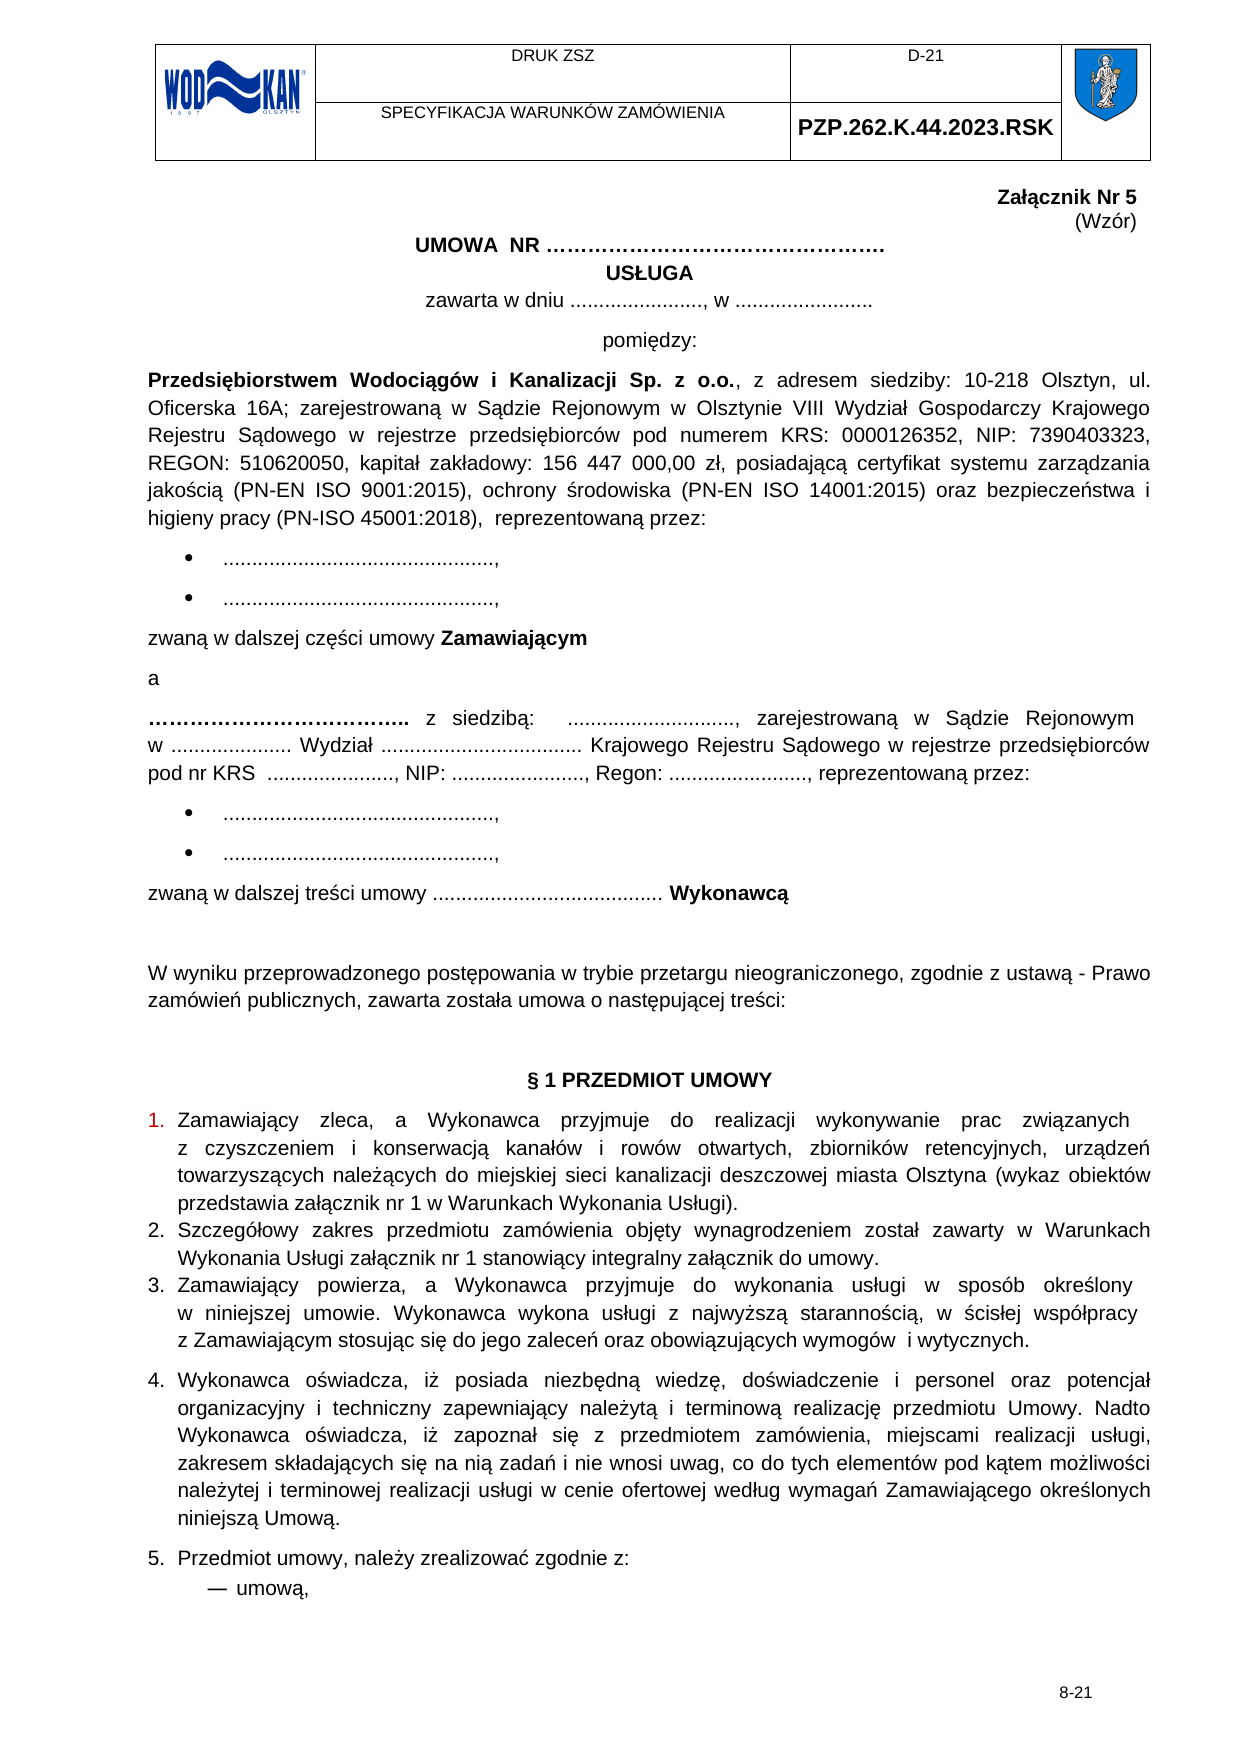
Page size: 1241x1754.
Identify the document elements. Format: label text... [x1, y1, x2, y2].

text Załącznik Nr 5 [148, 185, 1137, 209]
list umową, [207, 1573, 1152, 1602]
list Zamawiający powierza, a Wykonawca przyjmuje do wykonania usługi w sposób określony w niniejszej umowie. Wykonawca wykona usługi z najwyższą starannością, w ścisłej współpracy z Zamawiającym stosując się do jego zaleceń oraz obowiązujących wymogów i wytycznych. [148, 1273, 1152, 1352]
list Przedmiot umowy, należy zrealizować zgodnie z: [148, 1546, 1152, 1570]
text (Wzór) [148, 209, 1137, 233]
list ..............................................., [185, 841, 1152, 865]
text Przedsiębiorstwem Wodociągów i Kanalizacji Sp. z o.o., z adresem siedziby: 10-218 Olsztyn, ul. Oficerska 16A; zarejestrowaną w Sądzie Rejonowym w Olsztynie VIII Wydział Gospodarczy Krajowego Rejestru Sądowego w rejestrze przedsiębiorców pod numerem KRS: 0000126352, NIP: 7390403323, REGON: 510620050, kapitał zakładowy: 156 447 000,00 zł, posiadającą certyfikat systemu zarządzania jakością (PN-EN ISO 9001:2015), ochrony środowiska (PN-EN ISO 14001:2015) oraz bezpieczeństwa i higieny pracy (PN-ISO 45001:2018), reprezentowaną przez: [148, 368, 1152, 529]
list ..............................................., [185, 585, 1152, 609]
text UMOWA NR …………………………………………. [148, 233, 1152, 257]
text ……………………………….. z siedzibą: ............................., zarejestrowaną w Sądzie Rejonowym w ..................... Wydział ................................... Krajowego Rejestru Sądowego w rejestrze przedsiębiorców pod nr KRS ......................, NIP: ......................., Regon: ........................, reprezentowaną przez: [148, 706, 1152, 784]
picture [164, 50, 306, 117]
text zwaną w dalszej części umowy Zamawiającym [148, 626, 1152, 649]
text zwaną w dalszej treści umowy ........................................ Wykonawcą [148, 881, 1152, 905]
text zawarta w dniu ......................., w ........................ [148, 288, 1152, 312]
list Wykonawca oświadcza, iż posiada niezbędną wiedzę, doświadczenie i personel oraz potencjał organizacyjny i techniczny zapewniający należytą i terminową realizację przedmiotu Umowy. Nadto Wykonawca oświadcza, iż zapoznał się z przedmiotem zamówienia, miejscami realizacji usługi, zakresem składających się na nią zadań i nie wnosi uwag, co do tych elementów pod kątem możliwości należytej i terminowej realizacji usługi w cenie ofertowej według wymagań Zamawiającego określonych niniejszą Umową. [148, 1368, 1152, 1530]
picture [1073, 47, 1139, 123]
text USŁUGA [148, 260, 1152, 284]
text pomiędzy: [148, 328, 1152, 352]
text § 1 PRZEDMIOT UMOWY [148, 1068, 1152, 1092]
list ..............................................., [185, 801, 1152, 824]
text a [148, 666, 1152, 689]
list ..............................................., [185, 545, 1152, 569]
text W wyniku przeprowadzonego postępowania w trybie przetargu nieograniczonego, zgodnie z ustawą - Prawo zamówień publicznych, zawarta została umowa o następującej treści: [148, 961, 1152, 1012]
list Zamawiający zleca, a Wykonawca przyjmuje do realizacji wykonywanie prac związanych z czyszczeniem i konserwacją kanałów i rowów otwartych, zbiorników retencyjnych, urządzeń towarzyszących należących do miejskiej sieci kanalizacji deszczowej miasta Olsztyna (wykaz obiektów przedstawia załącznik nr 1 w Warunkach Wykonania Usługi). [148, 1108, 1152, 1215]
list Szczegółowy zakres przedmiotu zamówienia objęty wynagrodzeniem został zawarty w Warunkach Wykonania Usługi załącznik nr 1 stanowiący integralny załącznik do umowy. [148, 1218, 1152, 1270]
